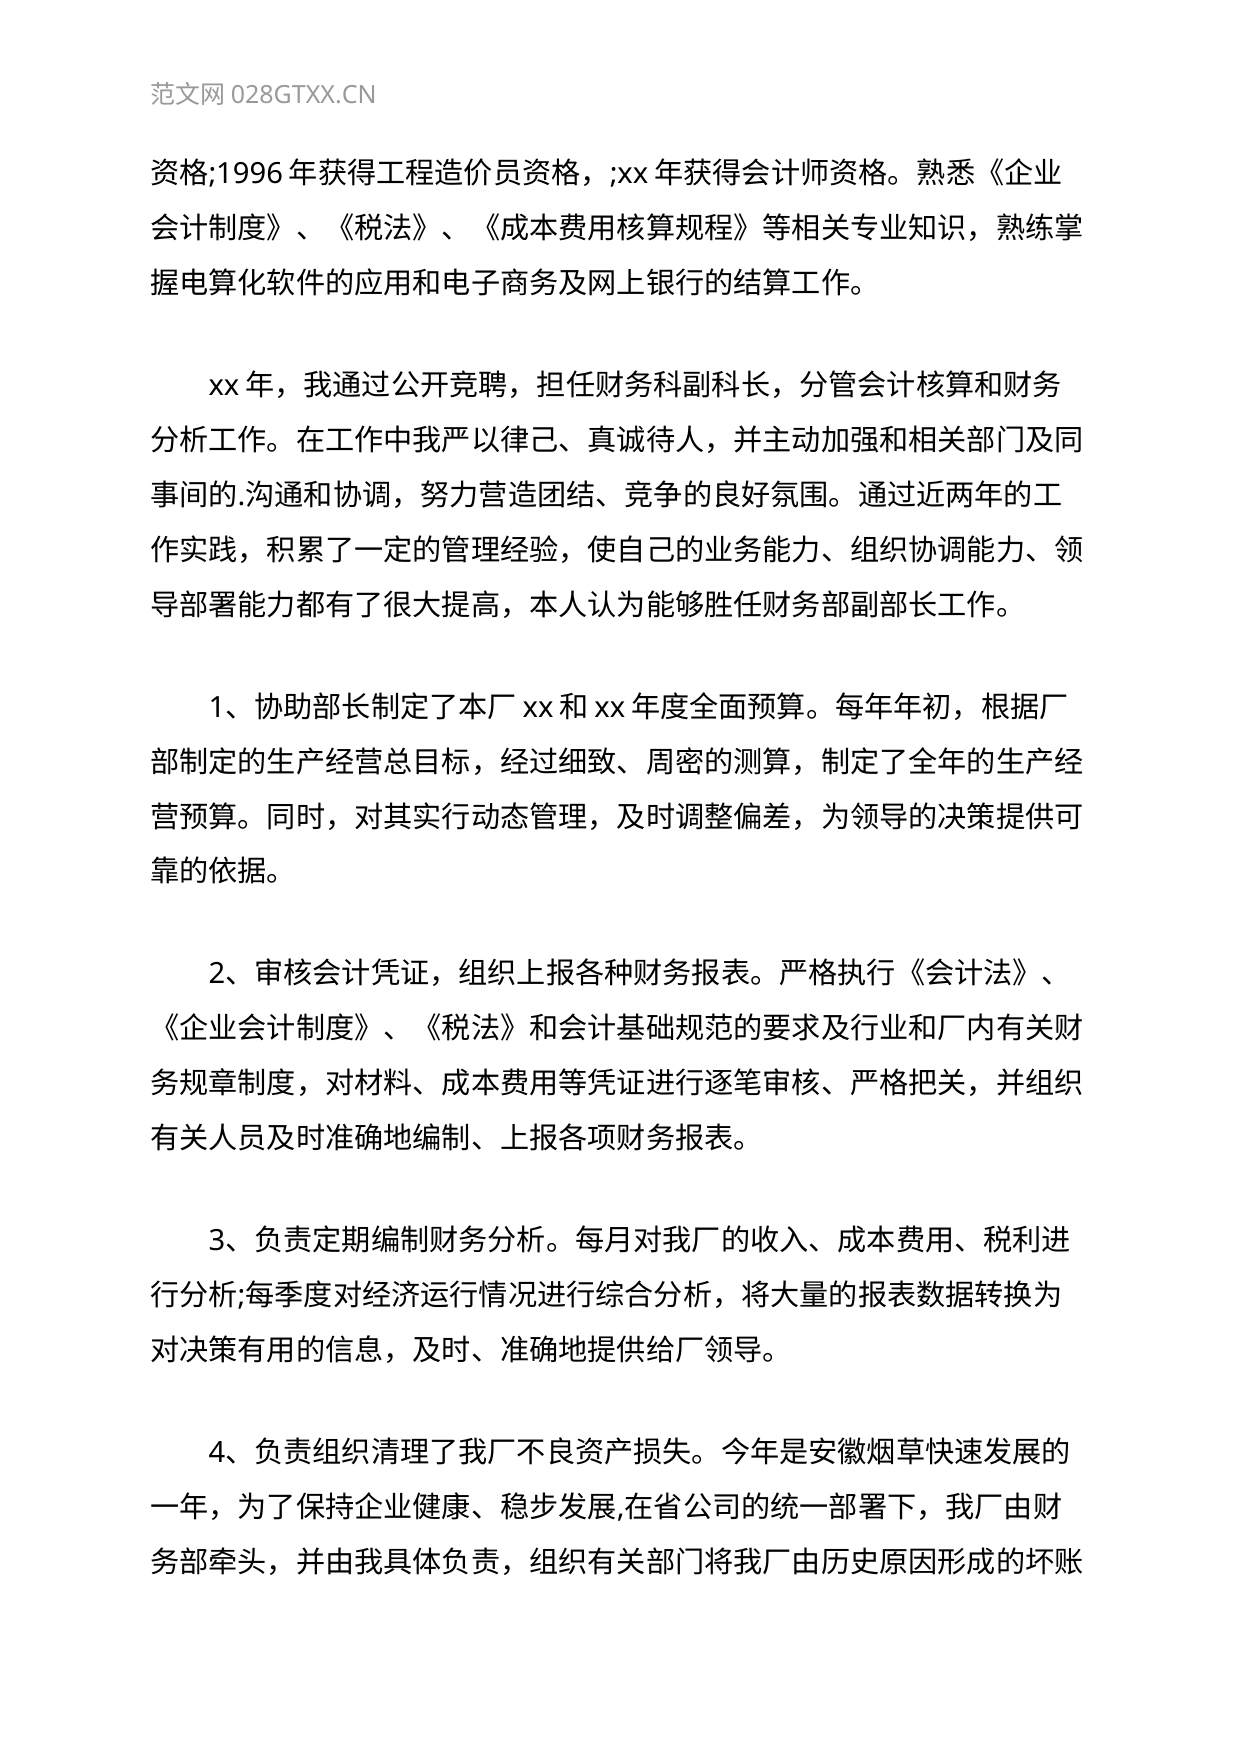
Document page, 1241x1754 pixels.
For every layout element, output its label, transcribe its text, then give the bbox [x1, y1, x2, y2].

text xx年，我通过公开竞聘，担任财务科副科长，分管会计核算和财务分析工作。在工作中我严以律己、真诚待人，并主动加强和相关部门及同事间的.沟通和协调，努力营造团结、竞争的良好氛围。通过近两年的工作实践，积累了一定的管理经验，使自己的业务能力、组织协调能力、领导部署能力都有了很大提高，本人认为能够胜任财务部副部长工作。 [150, 362, 1090, 624]
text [150, 150, 1090, 302]
text 2、审核会计凭证，组织上报各种财务报表。严格执行《会计法》、《企业会计制度》、《税法》和会计基础规范的要求及行业和厂内有关财务规章制度，对材料、成本费用等凭证进行逐笔审核、严格把关，并组织有关人员及时准确地编制、上报各项财务报表。 [150, 950, 1090, 1157]
text 3、负责定期编制财务分析。每月对我厂的收入、成本费用、税利进行分析;每季度对经济运行情况进行综合分析，将大量的报表数据转换为对决策有用的信息，及时、准确地提供给厂领导。 [150, 1216, 1090, 1369]
text 1、协助部长制定了本厂xx和xx年度全面预算。每年年初，根据厂部制定的生产经营总目标，经过细致、周密的测算，制定了全年的生产经营预算。同时，对其实行动态管理，及时调整偏差，为领导的决策提供可靠的依据。 [150, 683, 1090, 890]
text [150, 1428, 1090, 1580]
